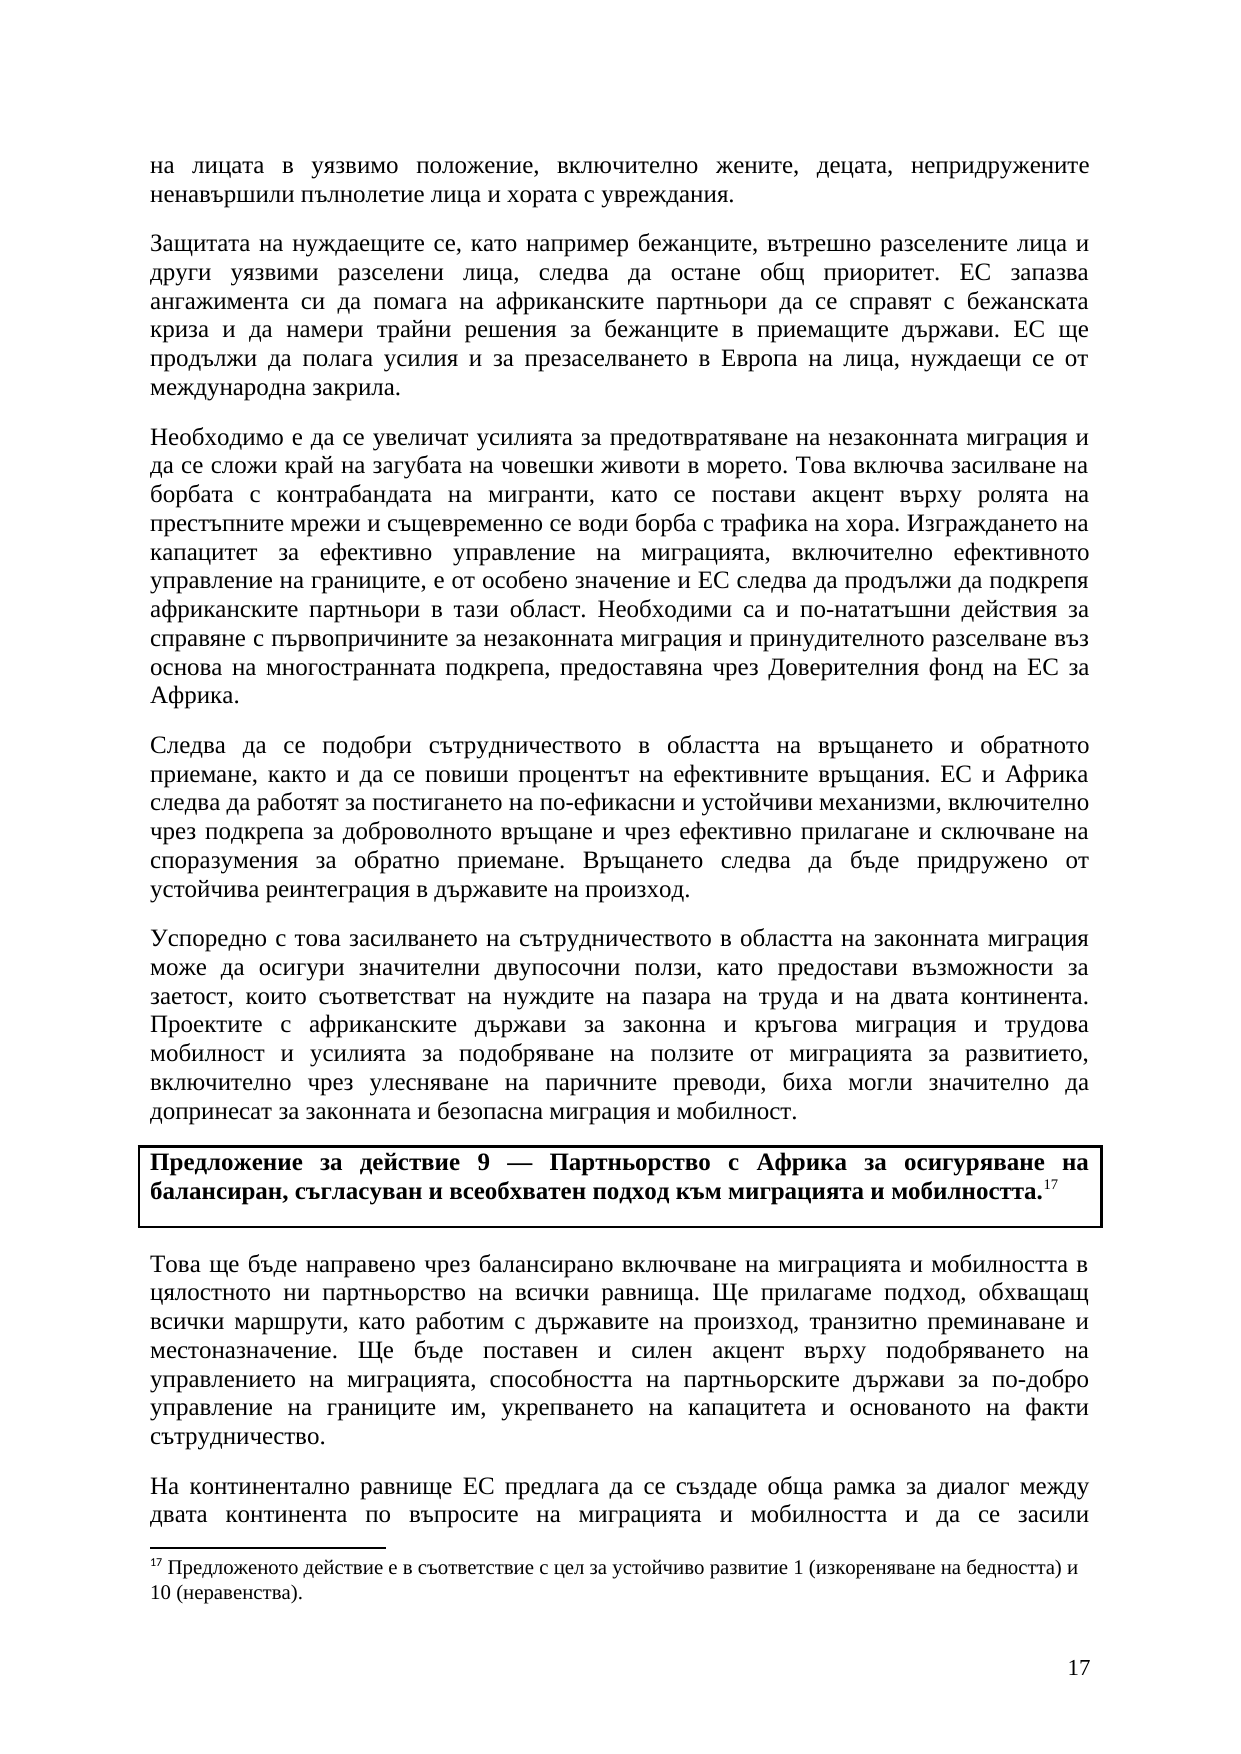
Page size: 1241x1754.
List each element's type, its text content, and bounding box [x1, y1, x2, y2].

text Това ще бъде направено чрез балансирано включване на миграцията и мобилността в цялостното ни партньорство на всички равнища. Ще прилагаме подход, обхващащ всички маршрути, като работим с държавите на произход, транзитно преминаване и местоназначение. Ще бъде поставен и силен акцент върху подобряването на управлението на миграцията, способността на партньорските държави за по-добро управление на границите им, укрепването на капацитета и основаното на факти сътрудничество. [150, 1249, 1090, 1450]
table_header Предложение за действие 9 — Партньорство с Африка за осигуряване на балансиран, съгласуван и всеобхватен подход към миграцията и мобилността. [140, 1148, 1100, 1226]
text Необходимо е да се увеличат усилията за предотвратяване на незаконната миграция и да се сложи край на загубата на човешки животи в морето. Това включва засилване на борбата с контрабандата на мигранти, като се постави акцент върху ролята на престъпните мрежи и същевременно се води борба с трафика на хора. Изграждането на капацитет за ефективно управление на миграцията, включително ефективното управление на границите, е от особено значение и ЕС следва да продължи да подкрепя африканските партньори в тази област. Необходими са и по-нататъшни действия за справяне с първопричините за незаконната миграция и принудителното разселване въз основа на многостранната подкрепа, предоставяна чрез Доверителния фонд на ЕС за Африка. [150, 422, 1090, 709]
text Следва да се подобри сътрудничеството в областта на връщането и обратното приемане, както и да се повиши процентът на ефективните връщания. ЕС и Африка следва да работят за постигането на по-ефикасни и устойчиви механизми, включително чрез подкрепа за доброволното връщане и чрез ефективно прилагане и сключване на споразумения за обратно приемане. Връщането следва да бъде придружено от устойчива реинтеграция в държавите на произход. [150, 730, 1090, 902]
text Защитата на нуждаещите се, като например бежанците, вътрешно разселените лица и други уязвими разселени лица, следва да остане общ приоритет. ЕС запазва ангажимента си да помага на африканските партньори да се справят с бежанската криза и да намери трайни решения за бежанците в приемащите държави. ЕС ще продължи да полага усилия и за презаселването в Европа на лица, нуждаещи се от международна закрила. [150, 228, 1090, 401]
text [150, 150, 1090, 207]
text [150, 1471, 1090, 1528]
text Успоредно с това засилването на сътрудничеството в областта на законната миграция може да осигури значителни двупосочни ползи, като предостави възможности за заетост, които съответстват на нуждите на пазара на труда и на двата континента. Проектите с африканските държави за законна и кръгова миграция и трудова мобилност и усилията за подобряване на ползите от миграцията за развитието, включително чрез улесняване на паричните преводи, биха могли значително да допринесат за законната и безопасна миграция и мобилност. [150, 923, 1090, 1124]
